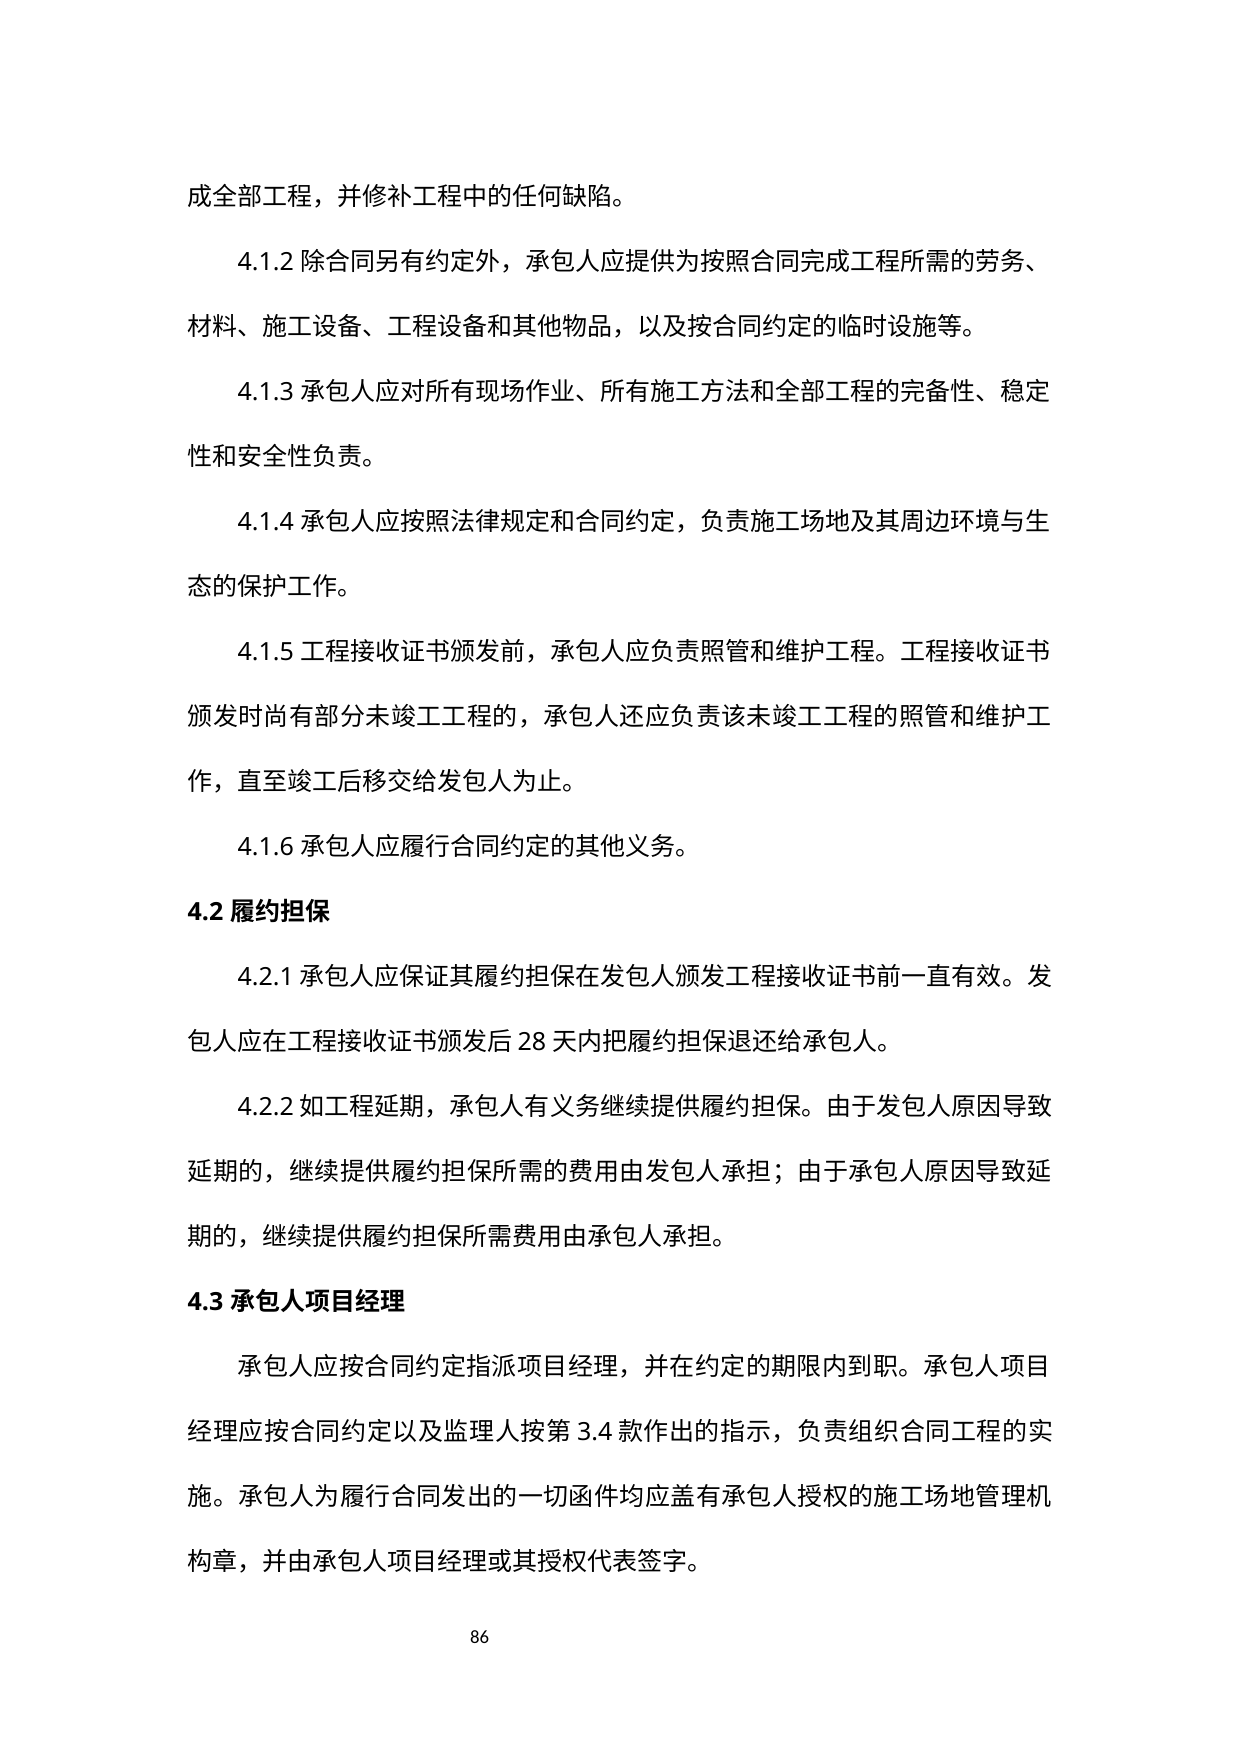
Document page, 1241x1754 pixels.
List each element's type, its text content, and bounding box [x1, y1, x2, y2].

text 4.1.2 除合同另有约定外，承包人应提供为按照合同完成工程所需的劳务、材料、施工设备、工程设备和其他物品，以及按合同约定的临时设施等。 [187, 227, 1053, 357]
text 4.1.6 承包人应履行合同约定的其他义务。 [187, 812, 1053, 877]
text 4.2 履约担保 [187, 877, 1053, 942]
text 4.2.2如工程延期，承包人有义务继续提供履约担保。由于发包人原因导致延期的，继续提供履约担保所需的费用由发包人承担；由于承包人原因导致延期的，继续提供履约担保所需费用由承包人承担。 [187, 1072, 1053, 1267]
text 承包人应按合同约定指派项目经理，并在约定的期限内到职。承包人项目经理应按合同约定以及监理人按第3.4款作出的指示，负责组织合同工程的实施。承包人为履行合同发出的一切函件均应盖有承包人授权的施工场地管理机构章，并由承包人项目经理或其授权代表签字。 [187, 1332, 1053, 1592]
text 4.1.3 承包人应对所有现场作业、所有施工方法和全部工程的完备性、稳定性和安全性负责。 [187, 357, 1053, 487]
text 4.1.4 承包人应按照法律规定和合同约定，负责施工场地及其周边环境与生态的保护工作。 [187, 487, 1053, 617]
text 4.1.5 工程接收证书颁发前，承包人应负责照管和维护工程。工程接收证书颁发时尚有部分未竣工工程的，承包人还应负责该未竣工工程的照管和维护工作，直至竣工后移交给发包人为止。 [187, 617, 1053, 812]
text 4.2.1承包人应保证其履约担保在发包人颁发工程接收证书前一直有效。发包人应在工程接收证书颁发后28 天内把履约担保退还给承包人。 [187, 942, 1053, 1072]
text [187, 162, 1053, 227]
text 4.3 承包人项目经理 [187, 1267, 1053, 1332]
